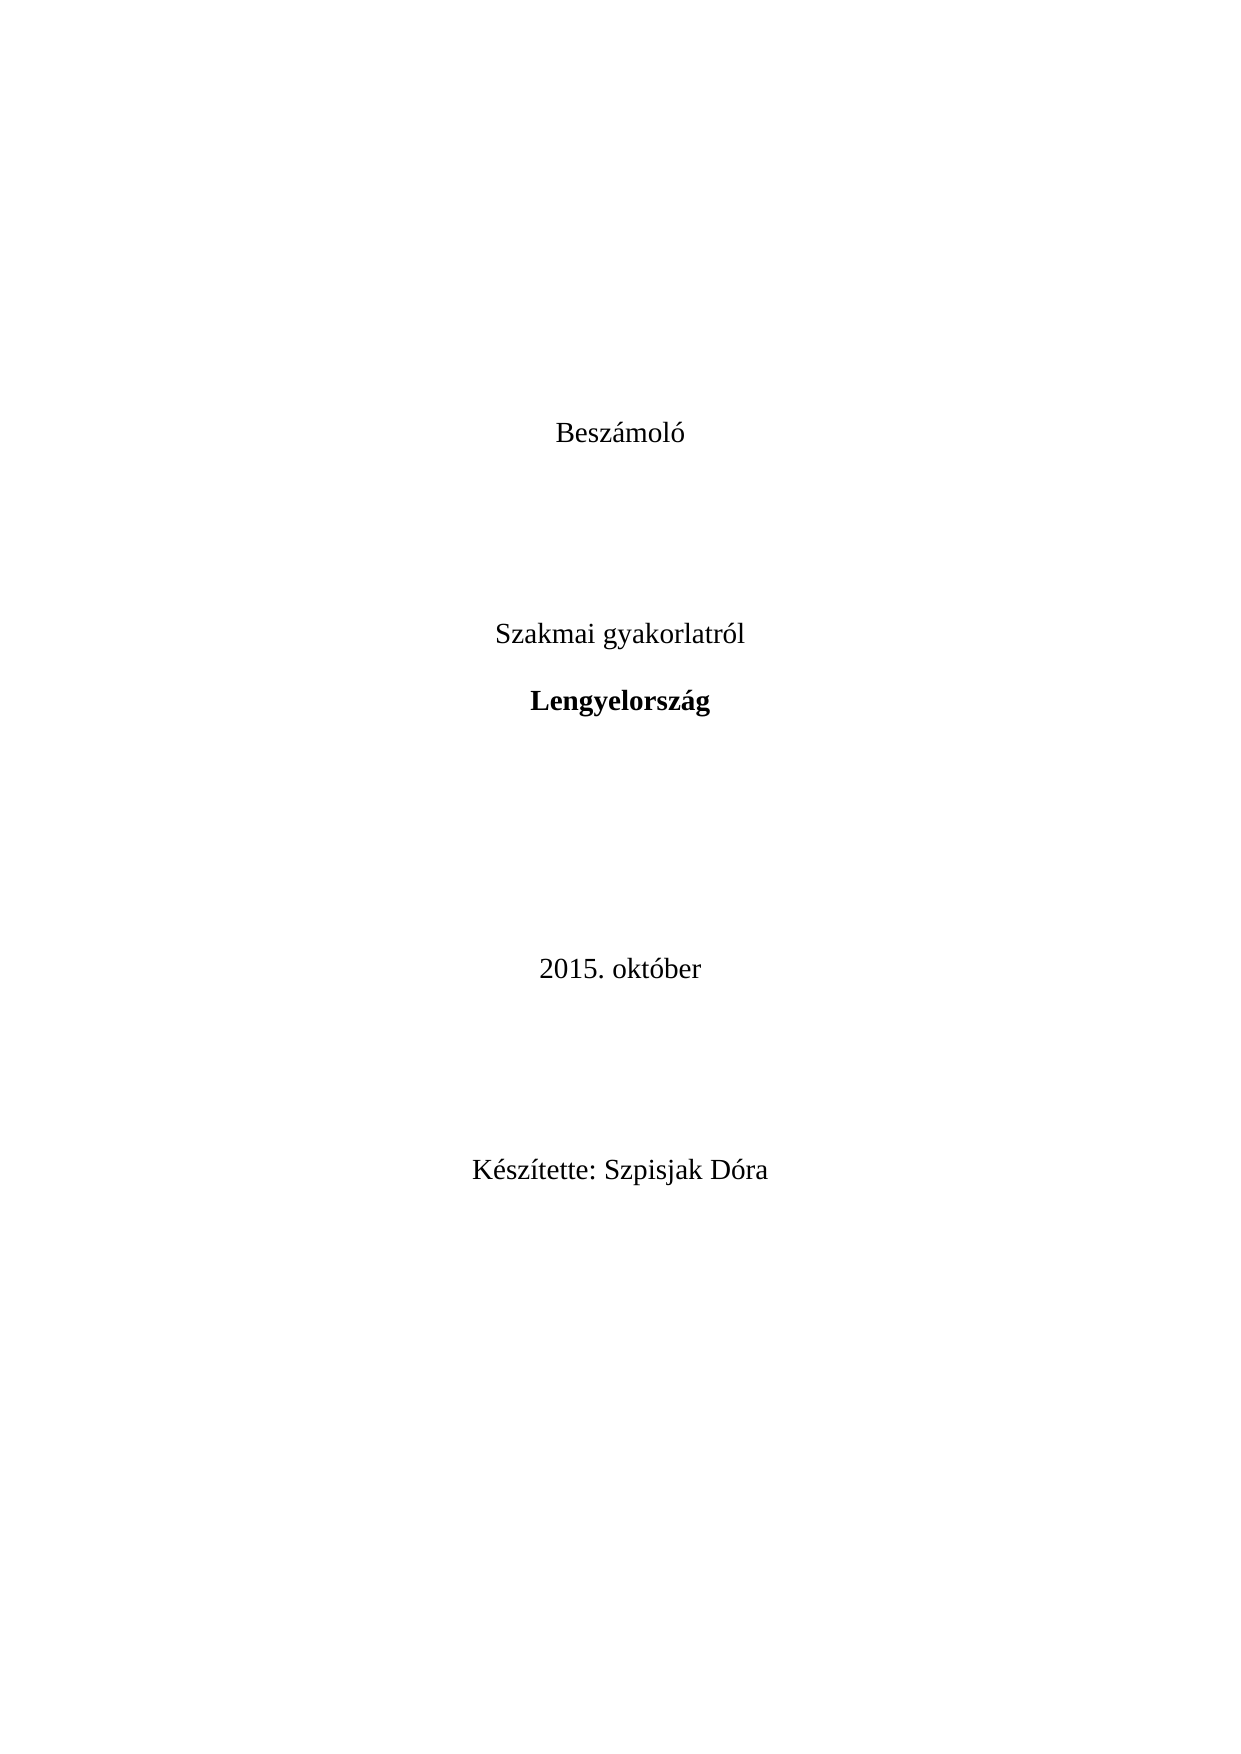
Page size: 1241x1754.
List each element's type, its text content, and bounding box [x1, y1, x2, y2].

text Lengyelország [148, 683, 1093, 717]
text Készítette: Szpisjak Dóra [148, 1152, 1093, 1186]
text Szakmai gyakorlatról [148, 616, 1093, 650]
text Beszámoló [148, 416, 1093, 449]
text 2015. október [148, 951, 1093, 985]
